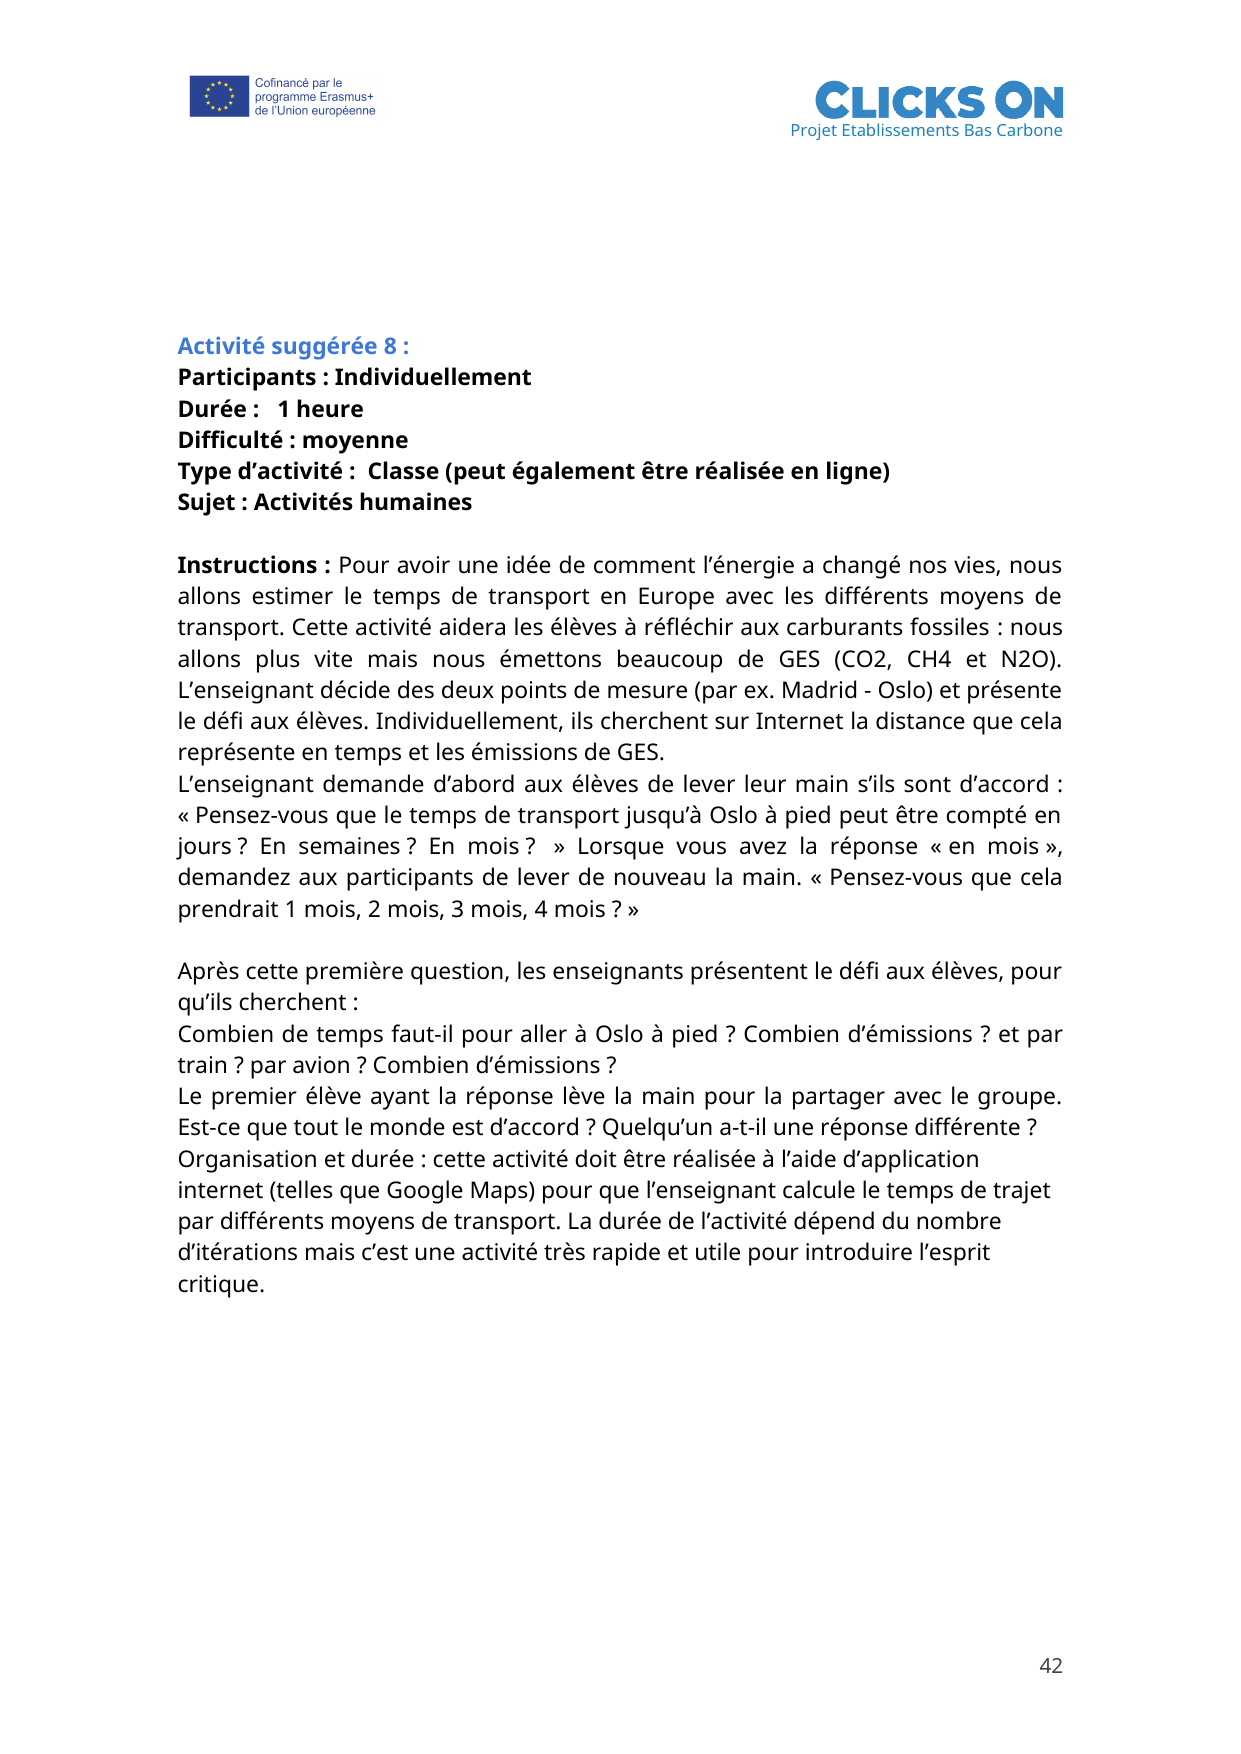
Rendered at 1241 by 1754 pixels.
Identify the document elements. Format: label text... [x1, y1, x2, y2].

text Le premier élève ayant la réponse lève la main pour la partager avec le groupe. Est-ce que tout le monde est d’accord ? Quelqu’un a-t-il une réponse différente ? [177, 1080, 1063, 1142]
text Durée : 1 heure [177, 392, 1063, 424]
text Instructions : Pour avoir une idée de comment l’énergie a changé nos vies, nous allons estimer le temps de transport en Europe avec les différents moyens de transport. Cette activité aidera les élèves à réfléchir aux carburants fossiles : nous allons plus vite mais nous émettons beaucoup de GES (CO2, CH4 et N2O). L’enseignant décide des deux points de mesure (par ex. Madrid - Oslo) et présente le défi aux élèves. Individuellement, ils cherchent sur Internet la distance que cela représente en temps et les émissions de GES. [177, 549, 1063, 767]
text Difficulté : moyenne [177, 424, 1063, 455]
text Après cette première question, les enseignants présentent le défi aux élèves, pour qu’ils cherchent : [177, 955, 1063, 1017]
text Organisation et durée : cette activité doit être réalisée à l’aide d’application internet (telles que Google Maps) pour que l’enseignant calcule le temps de trajet par différents moyens de transport. La durée de l’activité dépend du nombre d’itérations mais c’est une activité très rapide et utile pour introduire l’esprit critique. [177, 1142, 1063, 1361]
picture [187, 73, 378, 119]
text L’enseignant demande d’abord aux élèves de lever leur main s’ils sont d’accord : « Pensez-vous que le temps de transport jusqu’à Oslo à pied peut être compté en jours ? En semaines ? En mois ? » Lorsque vous avez la réponse « en mois », demandez aux participants de lever de nouveau la main. « Pensez-vous que cela prendrait 1 mois, 2 mois, 3 mois, 4 mois ? » [177, 767, 1063, 924]
text Sujet : Activités humaines [177, 486, 1063, 517]
text Type d’activité : Classe (peut également être réalisée en ligne) [177, 455, 1063, 486]
text Combien de temps faut-il pour aller à Oslo à pied ? Combien d’émissions ? et par train ? par avion ? Combien d’émissions ? [177, 1017, 1063, 1080]
picture [815, 80, 1064, 119]
text Participants : Individuellement [177, 361, 1063, 392]
text Activité suggérée 8 : [177, 330, 1063, 361]
